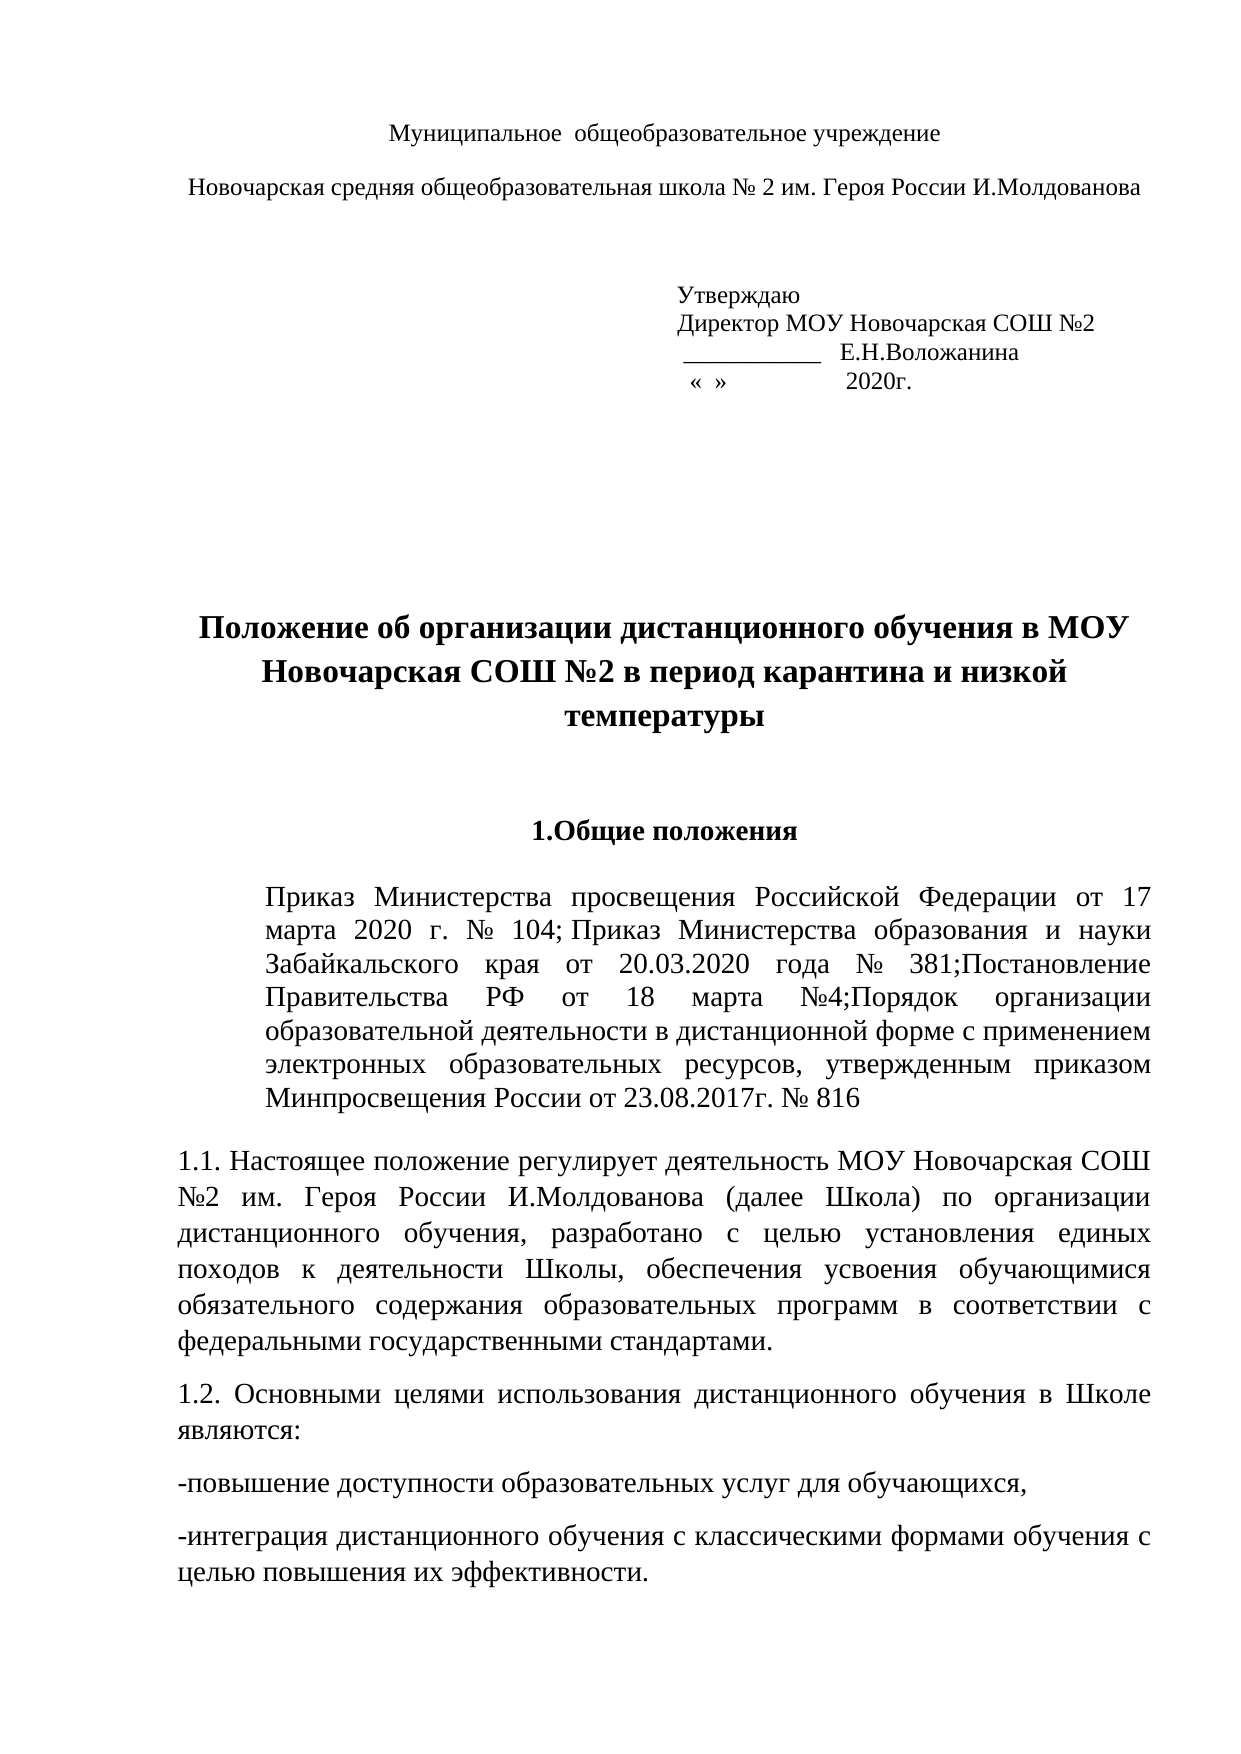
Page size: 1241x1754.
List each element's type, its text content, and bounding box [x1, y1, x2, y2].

text Директор МОУ Новочарская СОШ №2 [177, 308, 1152, 337]
text Утверждаю [177, 280, 1152, 308]
text 1.Общие положения [177, 813, 1152, 847]
text ___________ Е.Н.Воложанина [177, 337, 1152, 366]
text Новочарская средняя общеобразовательная школа № 2 им. Героя России И.Молдованова [177, 172, 1152, 201]
text -повышение доступности образовательных услуг для обучающихся, [177, 1465, 1152, 1499]
text Приказ Министерства просвещения Российской Федерации от 17 марта 2020 г. № 104; Приказ Министерства образования и науки Забайкальского края от 20.03.2020 года № 381;Постановление Правительства РФ от 18 марта №4;Порядок организации образовательной деятельности в дистанционной форме с применением электронных образовательных ресурсов, утвержденным приказом Минпросвещения России от 23.08.2017г. № 816 [265, 879, 1152, 1113]
text Положение об организации дистанционного обучения в МОУ Новочарская СОШ №2 в период карантина и низкой температуры [177, 608, 1152, 734]
text 1.1. Настоящее положение регулирует деятельность МОУ Новочарская СОШ №2 им. Героя России И.Молдованова (далее Школа) по организации дистанционного обучения, разработано с целью установления единых походов к деятельности Школы, обеспечения усвоения обучающимися обязательного содержания образовательных программ в соответствии с федеральными государственными стандартами. [177, 1143, 1152, 1357]
text « » 2020г. [177, 366, 1152, 395]
text 1.2. Основными целями использования дистанционного обучения в Школе являются: [177, 1376, 1152, 1446]
text -интеграция дистанционного обучения с классическими формами обучения с целью повышения их эффективности. [177, 1518, 1152, 1588]
text Муниципальное общеобразовательное учреждение [177, 118, 1152, 147]
